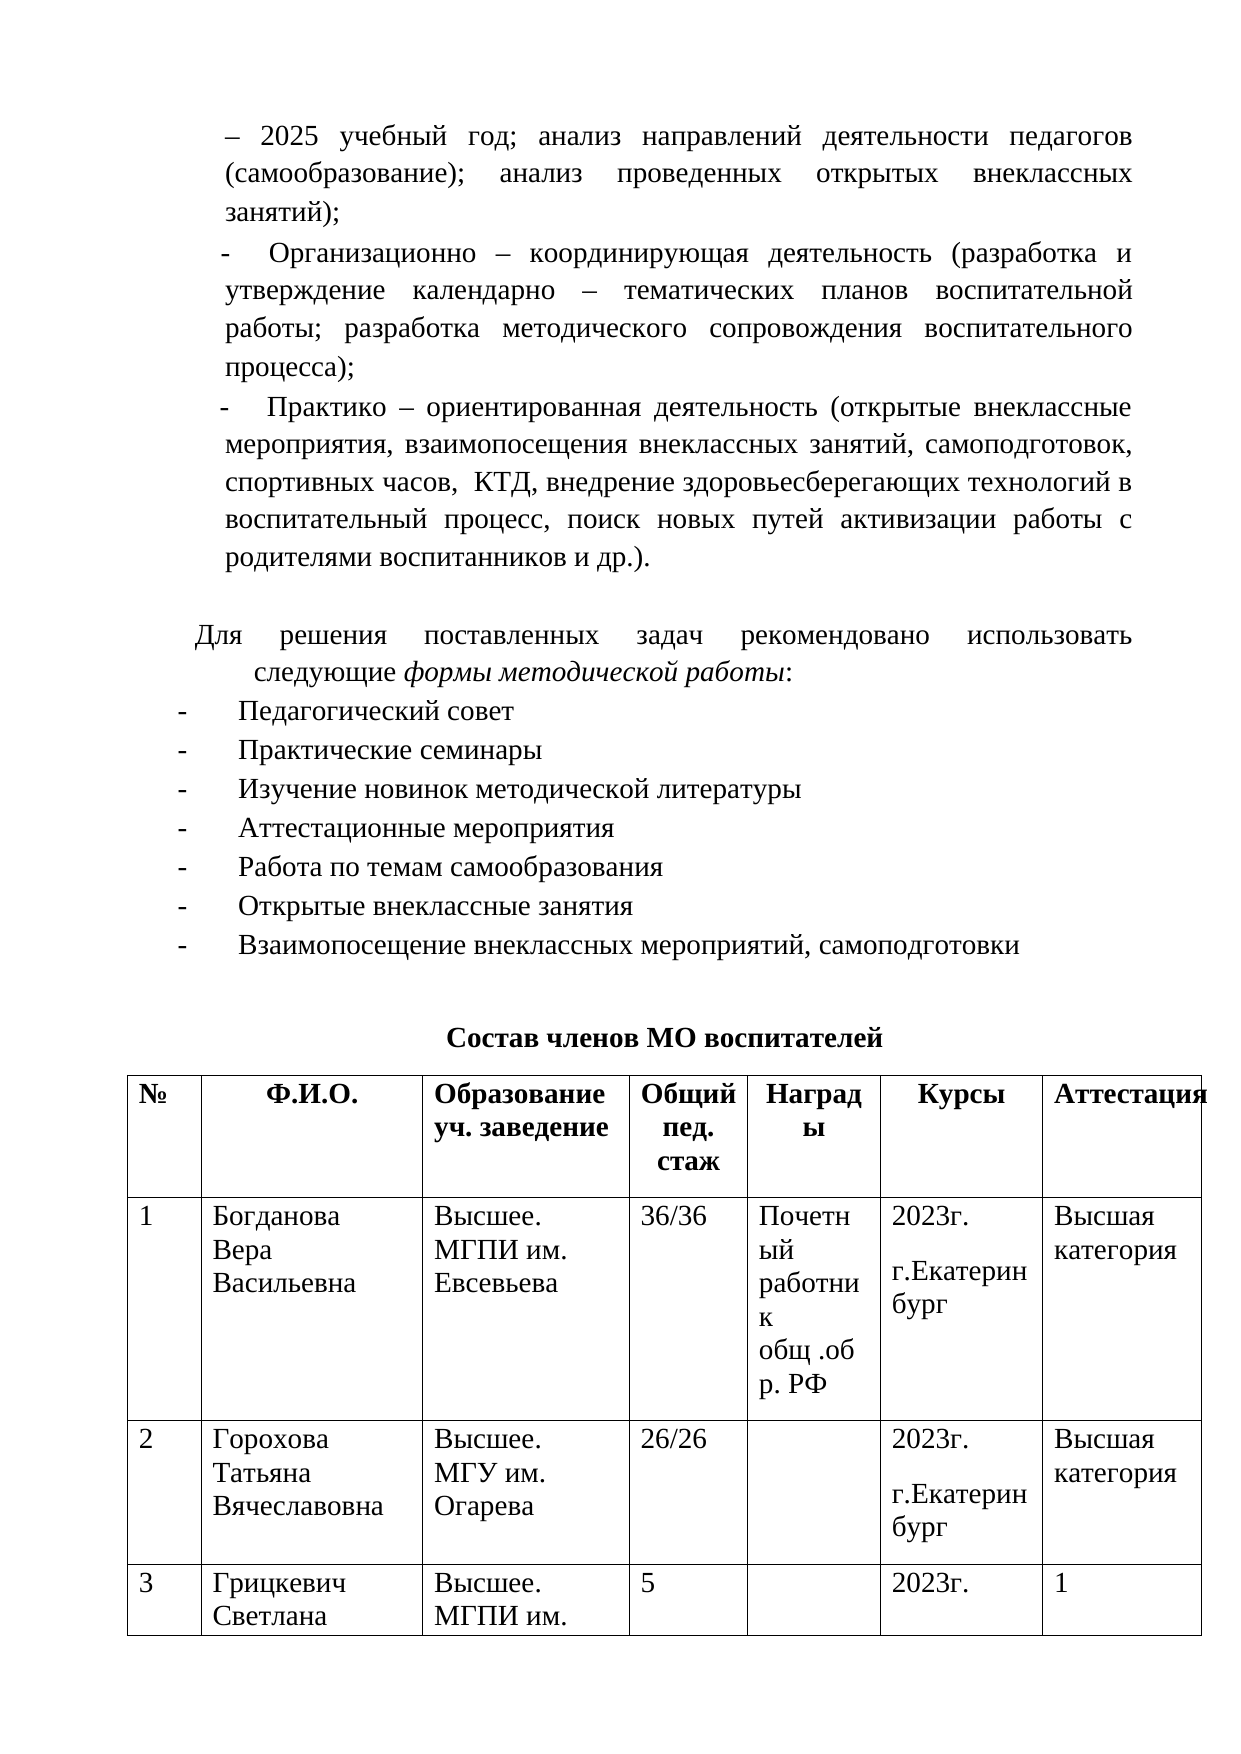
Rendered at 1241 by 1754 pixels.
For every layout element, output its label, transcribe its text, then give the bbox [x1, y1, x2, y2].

table_cell 2023г. г.Екатеринбург [881, 1421, 1042, 1564]
table_cell Высшее. МГПИ им. Евсевьева [423, 1198, 629, 1420]
table_header Аттестация [1043, 1076, 1201, 1197]
table_header Курсы [881, 1076, 1042, 1197]
table_cell 26/26 [630, 1421, 747, 1564]
text - Открытые внеклассные занятия [177, 888, 1152, 922]
text - Педагогический совет [177, 693, 1152, 727]
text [182, 118, 1133, 229]
table_cell Высшая категория [1043, 1421, 1201, 1564]
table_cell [881, 1565, 1042, 1635]
table_cell 1 категория [1043, 1565, 1201, 1635]
table_cell [748, 1565, 880, 1635]
table_cell 5 [630, 1565, 747, 1635]
table_cell 2023г. г.Екатеринбург [881, 1198, 1042, 1420]
text - Работа по темам самообразования [177, 849, 1152, 883]
table_header Ф.И.О. [202, 1076, 422, 1197]
table_cell 2 [128, 1421, 201, 1564]
text - Практико – ориентированная деятельность (открытые внеклассные мероприятия, взаимопосещения внеклассных занятий, самоподготовок, спортивных часов, КТД, внедрение здоровьесберегающих технологий в воспитательный процесс, поиск новых путей активизации работы с родителями воспитанников и др.). [182, 389, 1133, 572]
table_header Награды [748, 1076, 880, 1197]
text - Изучение новинок методической литературы [177, 771, 1152, 805]
text Для решения поставленных задач рекомендовано использовать следующие формы методической работы: [194, 617, 1133, 688]
table_cell 36/36 [630, 1198, 747, 1420]
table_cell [423, 1565, 629, 1635]
table_cell Богданова Вера Васильевна [202, 1198, 422, 1420]
table_cell [748, 1421, 880, 1564]
text - Взаимопосещение внеклассных мероприятий, самоподготовки [177, 927, 1152, 961]
table_cell Высшее. МГУ им. Огарева [423, 1421, 629, 1564]
text - Практические семинары [177, 732, 1152, 766]
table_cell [202, 1565, 422, 1635]
table_header Образование уч. заведение [423, 1076, 629, 1197]
table_cell Горохова Татьяна Вячеславовна [202, 1421, 422, 1564]
table_cell Высшая категория [1043, 1198, 1201, 1420]
text - Организационно – координирующая деятельность (разработка и утверждение календарно – тематических планов воспитательной работы; разработка методического сопровождения воспитательного процесса); [182, 235, 1133, 383]
text - Аттестационные мероприятия [177, 810, 1152, 844]
text Состав членов МО воспитателей [177, 1020, 1152, 1054]
table_header № [128, 1076, 201, 1197]
table_cell 1 [128, 1198, 201, 1420]
table_cell 3 [128, 1565, 201, 1635]
table_cell Почетный работник общ .обр. РФ [748, 1198, 880, 1420]
table_header Общий пед. стаж [630, 1076, 747, 1197]
